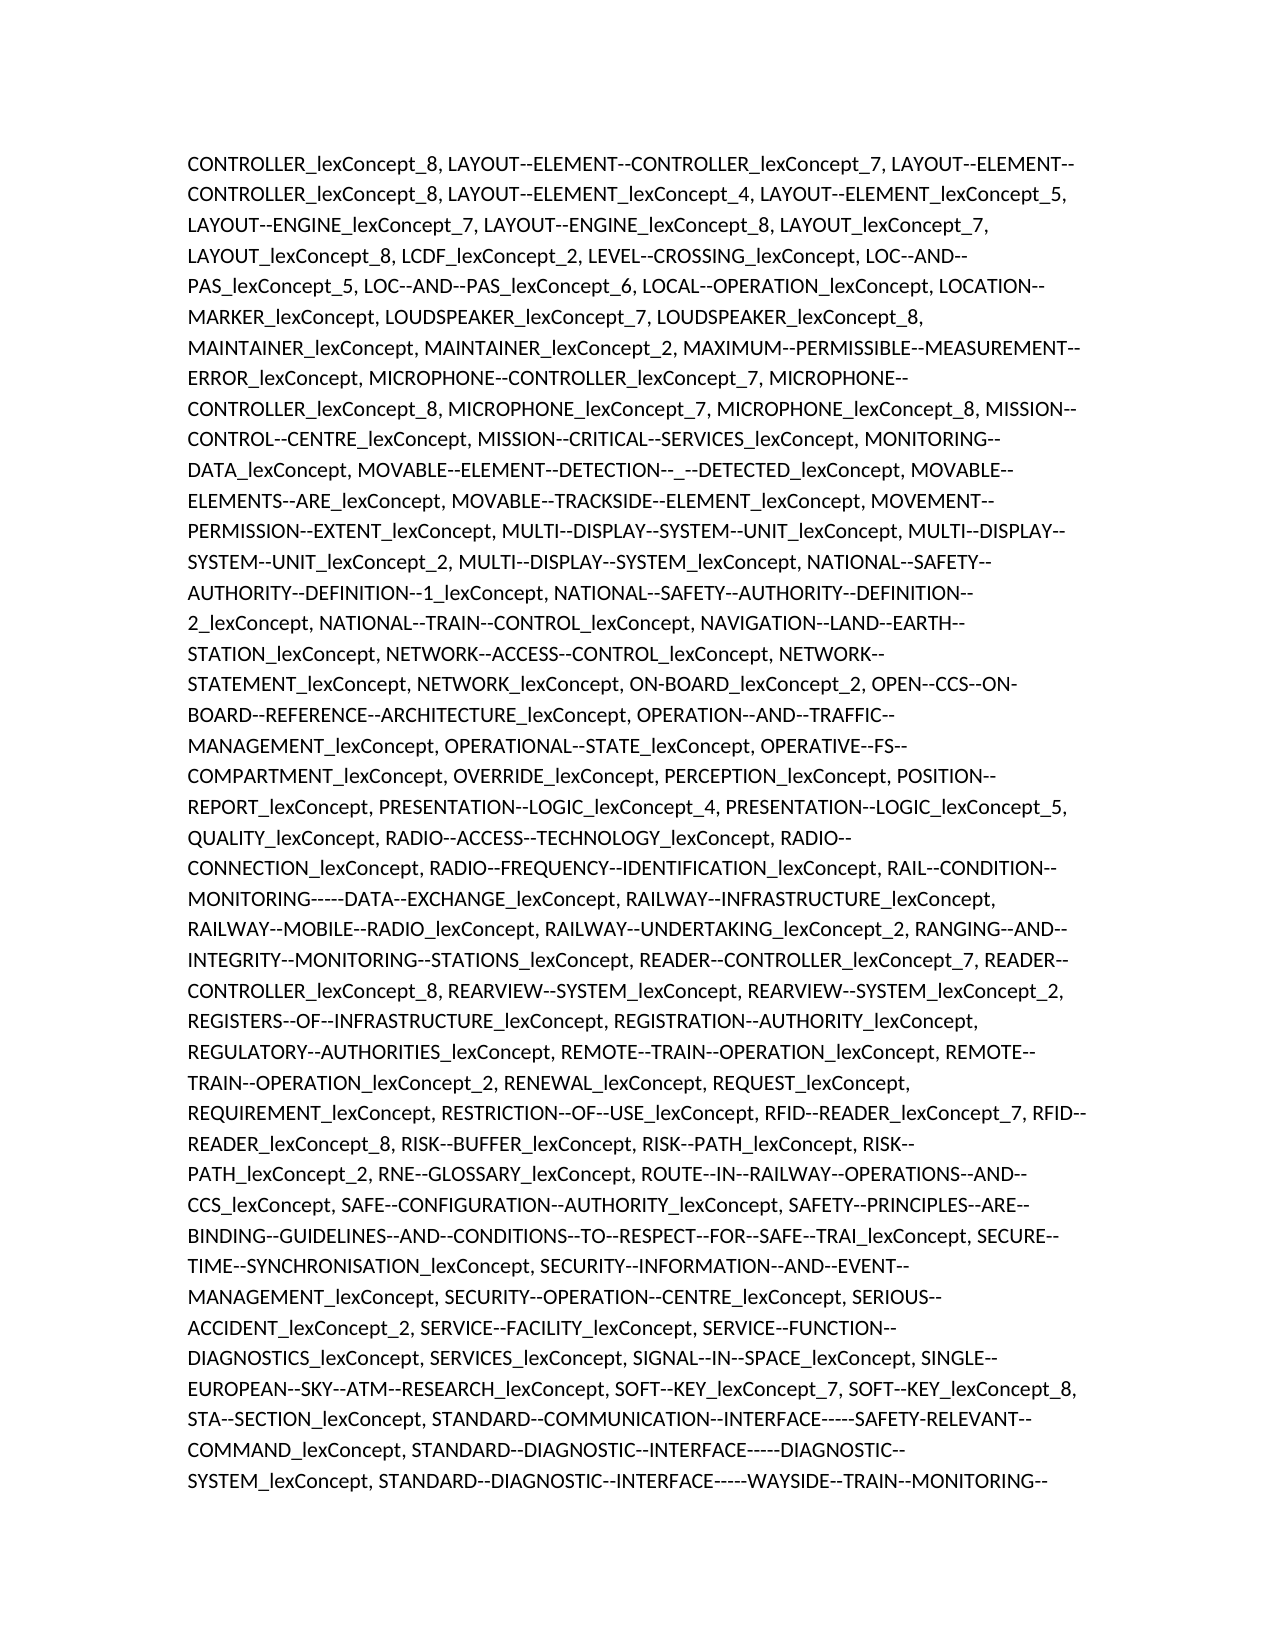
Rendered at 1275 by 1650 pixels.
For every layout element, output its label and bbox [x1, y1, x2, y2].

text [187, 150, 1087, 1493]
